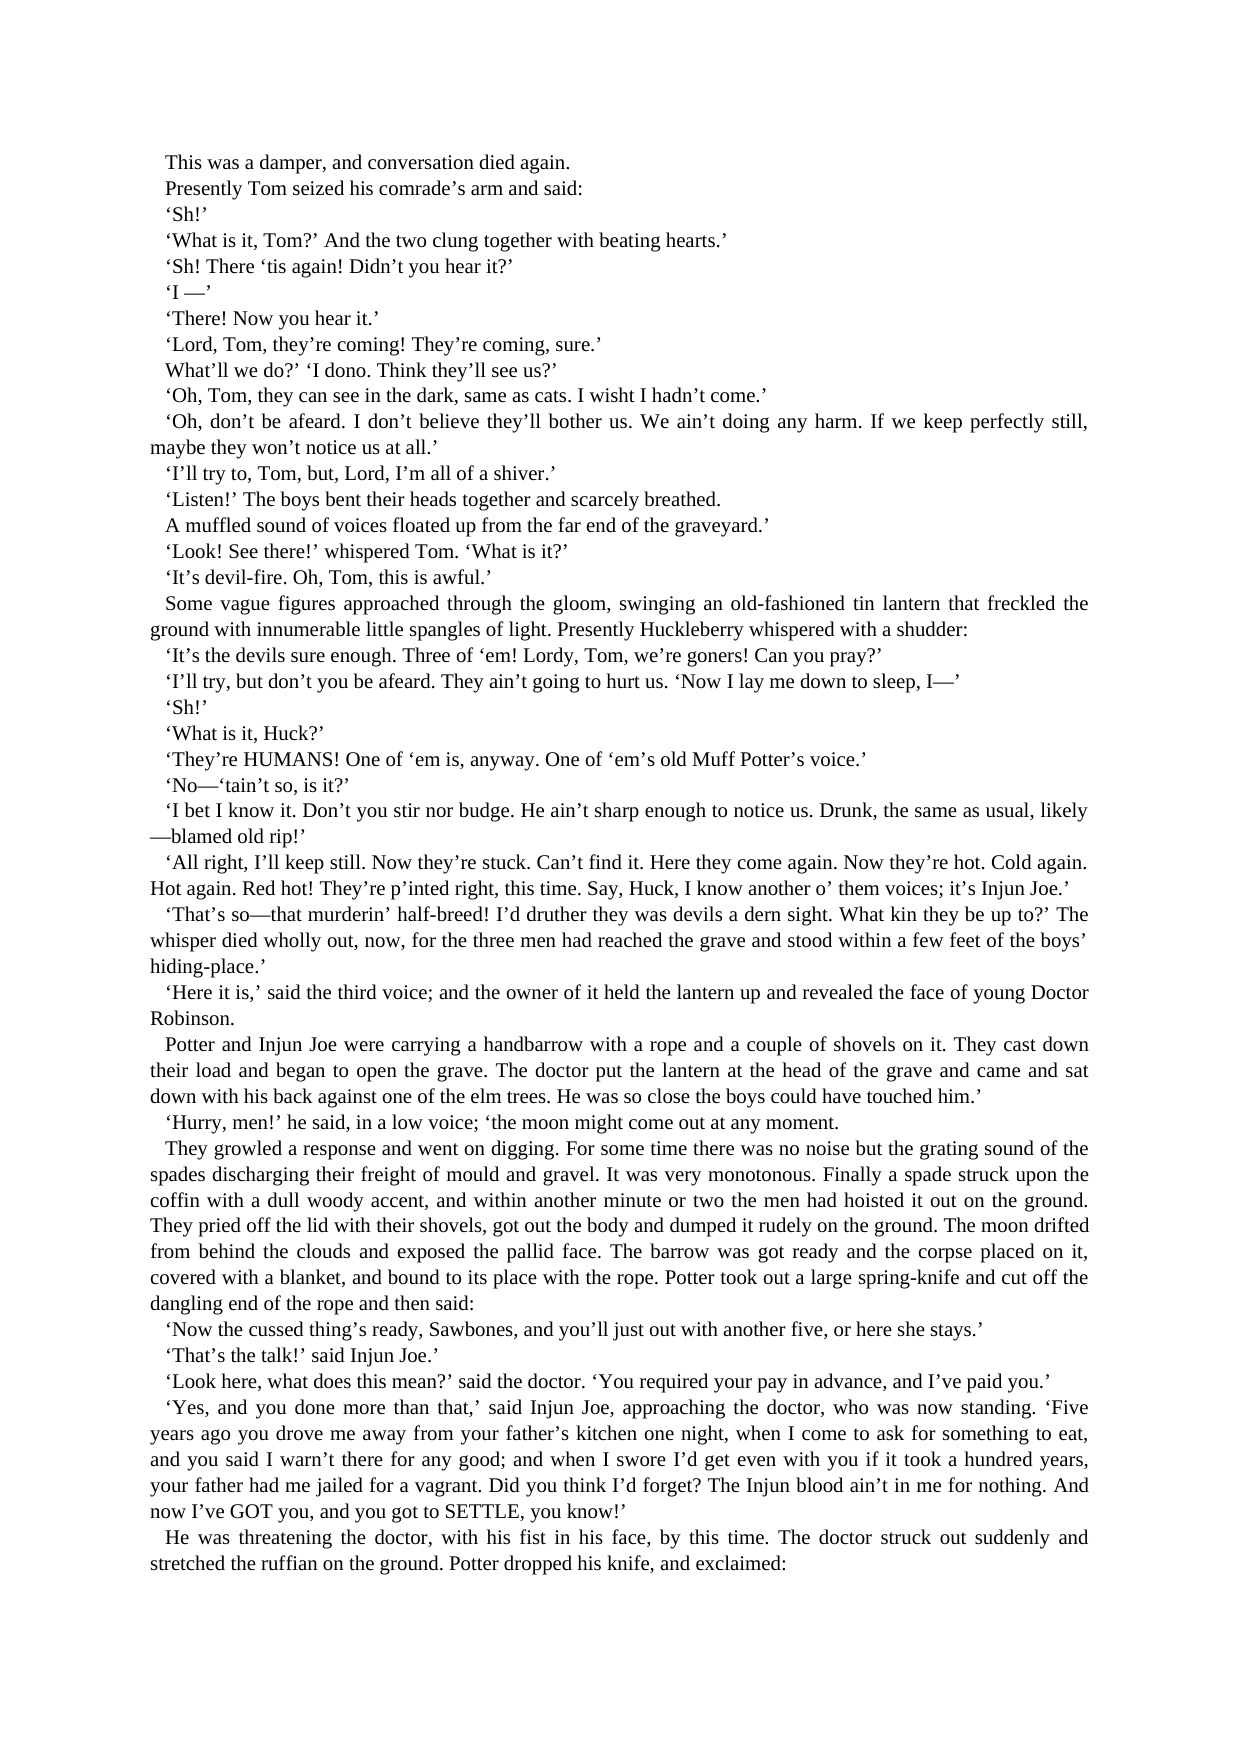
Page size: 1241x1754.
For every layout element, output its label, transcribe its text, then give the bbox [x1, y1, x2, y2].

text ‘It’s devil-fire. Oh, Tom, this is awful.’ [150, 565, 1090, 589]
text ‘That’s so—that murderin’ half-breed! I’d druther they was devils a dern sight. What kin they be up to?’ The whisper died wholly out, now, for the three men had reached the grave and stood within a few feet of the boys’ hiding-place.’ [150, 902, 1090, 978]
text ‘No—‘tain’t so, is it?’ [150, 772, 1090, 797]
text ‘Hurry, men!’ he said, in a low voice; ‘the moon might come out at any moment. [150, 1110, 1090, 1134]
text ‘I’ll try to, Tom, but, Lord, I’m all of a shiver.’ [150, 461, 1090, 485]
text ‘Lord, Tom, they’re coming! They’re coming, sure.’ [150, 332, 1090, 356]
text ‘I bet I know it. Don’t you stir nor budge. He ain’t sharp enough to notice us. Drunk, the same as usual, likely—blamed old rip!’ [150, 798, 1090, 848]
text ‘Yes, and you done more than that,’ said Injun Joe, approaching the doctor, who was now standing. ‘Five years ago you drove me away from your father’s kitchen one night, when I come to ask for something to eat, and you said I warn’t there for any good; and when I swore I’d get even with you if it took a hundred years, your father had me jailed for a vagrant. Did you think I’d forget? The Injun blood ain’t in me for nothing. And now I’ve GOT you, and you got to SETTLE, you know!’ [150, 1395, 1090, 1523]
text ‘All right, I’ll keep still. Now they’re stuck. Can’t find it. Here they come again. Now they’re hot. Cold again. Hot again. Red hot! They’re p’inted right, this time. Say, Huck, I know another o’ them voices; it’s Injun Joe.’ [150, 850, 1090, 900]
text ‘Look here, what does this mean?’ said the doctor. ‘You required your pay in advance, and I’ve paid you.’ [150, 1369, 1090, 1393]
text ‘What is it, Tom?’ And the two clung together with beating hearts.’ [150, 228, 1090, 252]
text ‘Here it is,’ said the third voice; and the owner of it held the lantern up and revealed the face of young Doctor Robinson. [150, 980, 1090, 1030]
text ‘Now the cussed thing’s ready, Sawbones, and you’ll just out with another five, or here she stays.’ [150, 1317, 1090, 1341]
text ‘Oh, Tom, they can see in the dark, same as cats. I wisht I hadn’t come.’ [150, 383, 1090, 407]
text Potter and Injun Joe were carrying a handbarrow with a rope and a couple of shovels on it. They cast down their load and began to open the grave. The doctor put the lantern at the head of the grave and came and sat down with his back against one of the elm trees. He was so close the boys could have touched him.’ [150, 1032, 1090, 1108]
text ‘Look! See there!’ whispered Tom. ‘What is it?’ [150, 539, 1090, 563]
text ‘I’ll try, but don’t you be afeard. They ain’t going to hurt us. ‘Now I lay me down to sleep, I—’ [150, 669, 1090, 693]
text ‘What is it, Huck?’ [150, 721, 1090, 745]
text ‘Sh!’ [150, 695, 1090, 719]
text ‘Listen!’ The boys bent their heads together and scarcely breathed. [150, 487, 1090, 511]
text A muffled sound of voices floated up from the far end of the graveyard.’ [150, 513, 1090, 537]
text This was a damper, and conversation died again. [150, 150, 1090, 174]
text He was threatening the doctor, with his fist in his face, by this time. The doctor struck out suddenly and stretched the ruffian on the ground. Potter dropped his knife, and exclaimed: [150, 1525, 1090, 1575]
text What’ll we do?’ ‘I dono. Think they’ll see us?’ [150, 357, 1090, 382]
text ‘Sh! There ‘tis again! Didn’t you hear it?’ [150, 254, 1090, 278]
text ‘There! Now you hear it.’ [150, 306, 1090, 330]
text ‘I —’ [150, 280, 1090, 304]
text ‘They’re HUMANS! One of ‘em is, anyway. One of ‘em’s old Muff Potter’s voice.’ [150, 747, 1090, 771]
text Presently Tom seized his comrade’s arm and said: [150, 176, 1090, 200]
text ‘Oh, don’t be afeard. I don’t believe they’ll bother us. We ain’t doing any harm. If we keep perfectly still, maybe they won’t notice us at all.’ [150, 409, 1090, 459]
text ‘It’s the devils sure enough. Three of ‘em! Lordy, Tom, we’re goners! Can you pray?’ [150, 643, 1090, 667]
text ‘That’s the talk!’ said Injun Joe.’ [150, 1343, 1090, 1367]
text Some vague figures approached through the gloom, swinging an old-fashioned tin lantern that freckled the ground with innumerable little spangles of light. Presently Huckleberry whispered with a shudder: [150, 591, 1090, 641]
text ‘Sh!’ [150, 202, 1090, 226]
text They growled a response and went on digging. For some time there was no noise but the grating sound of the spades discharging their freight of mould and gravel. It was very monotonous. Finally a spade struck upon the coffin with a dull woody accent, and within another minute or two the men had hoisted it out on the ground. They pried off the lid with their shovels, got out the body and dumped it rudely on the ground. The moon drifted from behind the clouds and exposed the pallid face. The barrow was got ready and the corpse placed on it, covered with a blanket, and bound to its place with the rope. Potter took out a large spring-knife and cut off the dangling end of the rope and then said: [150, 1136, 1090, 1315]
